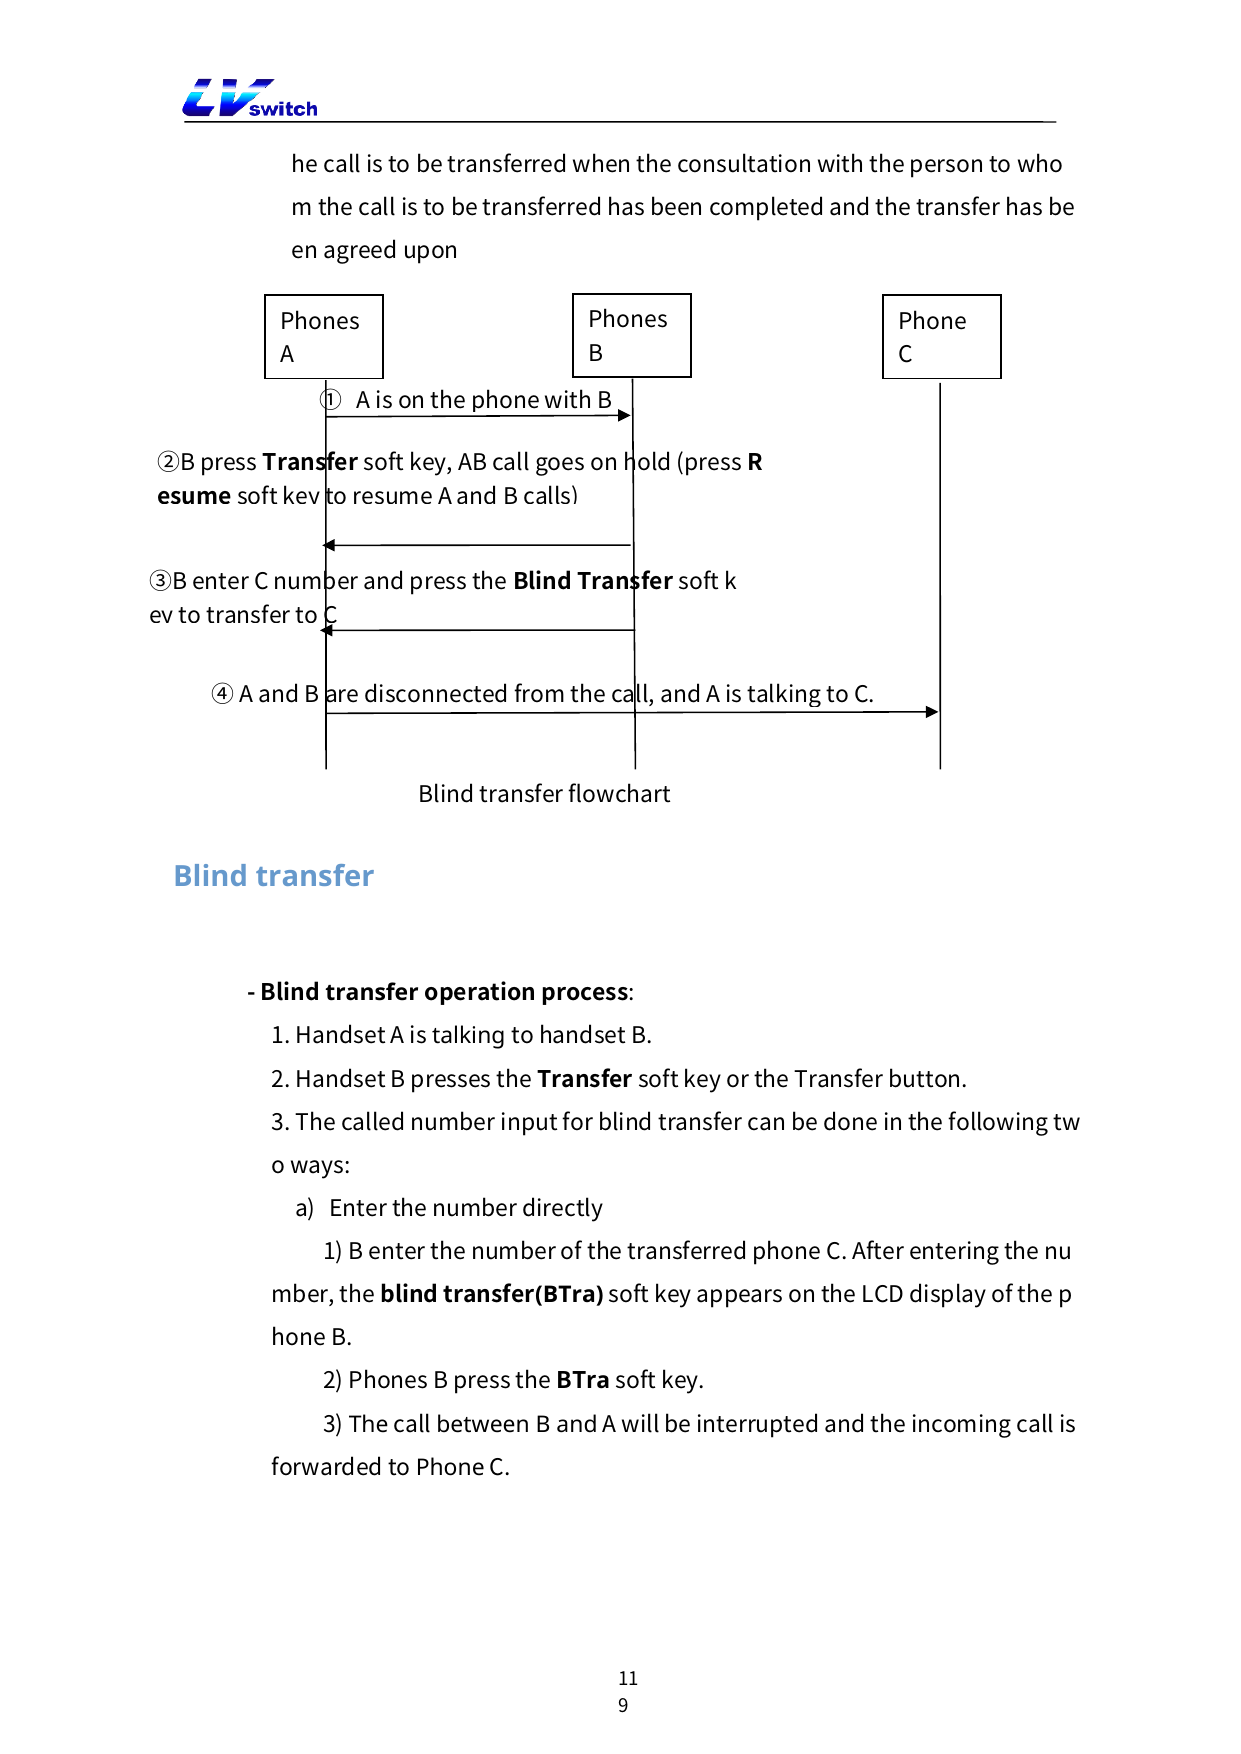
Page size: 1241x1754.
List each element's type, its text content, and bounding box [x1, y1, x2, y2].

text - Blind transfer operation process: [173, 974, 1084, 1007]
subtitle Blind transfer [173, 856, 1084, 895]
picture [179, 76, 317, 118]
list 3) The call between B and A will be interrupted and the incoming call is forwarded to Phone C. [271, 1406, 1084, 1482]
list 1) B enter the number of the transferred phone C. After entering the number, the blind transfer(BTra) soft key appears on the LCD display of the phone B. [271, 1233, 1084, 1352]
list 2) Phones B press the BTra soft key. [271, 1362, 1084, 1396]
list 1. Handset A is talking to handset B. [271, 1017, 1084, 1050]
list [248, 146, 1084, 265]
list 2. Handset B presses the Transfer soft key or the Transfer button. [271, 1060, 1084, 1094]
list 3. The called number input for blind transfer can be done in the following two ways: [271, 1103, 1084, 1180]
list Enter the number directly [295, 1190, 1084, 1223]
